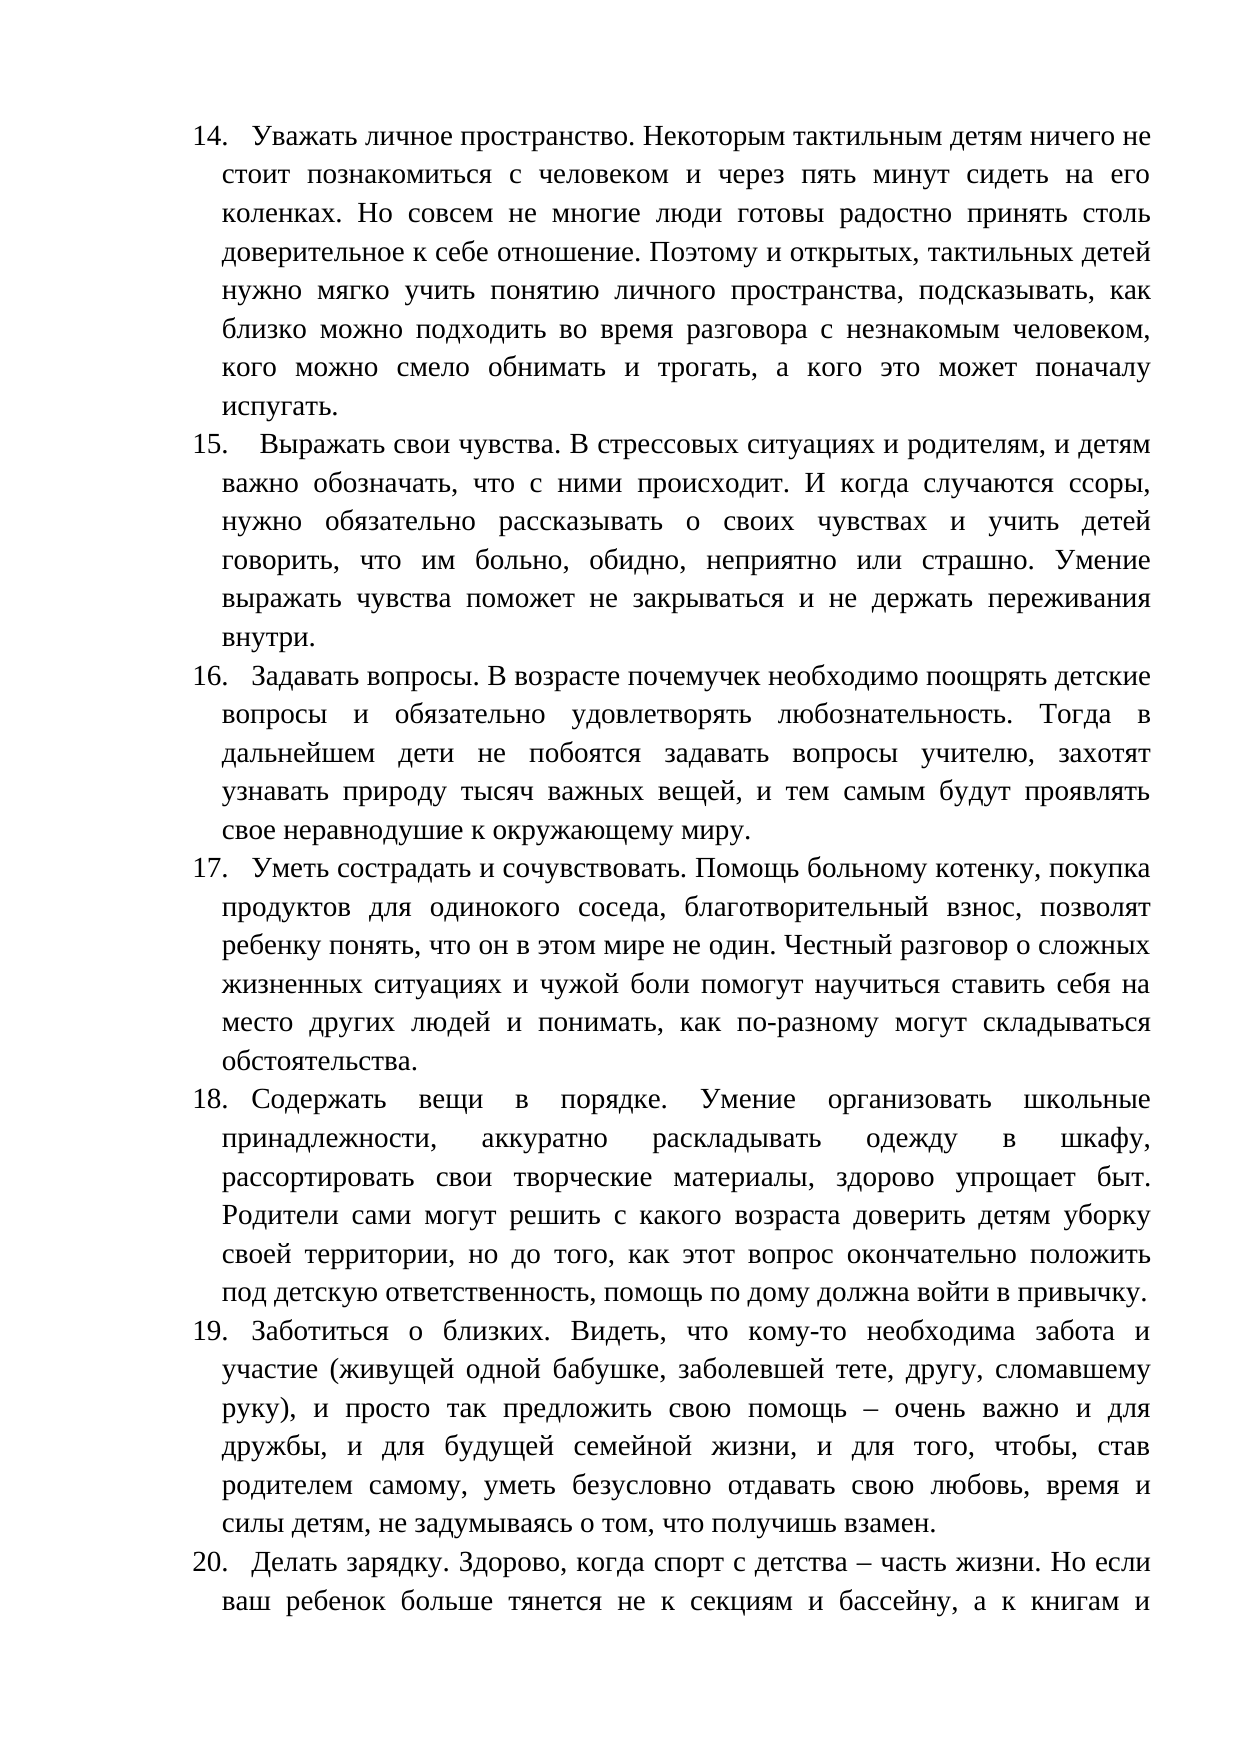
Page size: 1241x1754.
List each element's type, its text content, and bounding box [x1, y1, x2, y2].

list Уважать личное пространство. Некоторым тактильным детям ничего не стоит познакомиться с человеком и через пять минут сидеть на его коленках. Но совсем не многие люди готовы радостно принять столь доверительное к себе отношение. Поэтому и открытых, тактильных детей нужно мягко учить понятию личного пространства, подсказывать, как близко можно подходить во время разговора с незнакомым человеком, кого можно смело обнимать и трогать, а кого это может поначалу испугать. [192, 118, 1152, 421]
list Содержать вещи в порядке. Умение организовать школьные принадлежности, аккуратно раскладывать одежду в шкафу, рассортировать свои творческие материалы, здорово упрощает быт. Родители сами могут решить с какого возраста доверить детям уборку своей территории, но до того, как этот вопрос окончательно положить под детскую ответственность, помощь по дому должна войти в привычку. [192, 1082, 1152, 1308]
list Уметь сострадать и сочувствовать. Помощь больному котенку, покупка продуктов для одинокого соседа, благотворительный взнос, позволят ребенку понять, что он в этом мире не один. Честный разговор о сложных жизненных ситуациях и чужой боли помогут научиться ставить себя на место других людей и понимать, как по-разному могут складываться обстоятельства. [192, 850, 1152, 1077]
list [192, 1544, 1152, 1616]
list Задавать вопросы. В возрасте почемучек необходимо поощрять детские вопросы и обязательно удовлетворять любознательность. Тогда в дальнейшем дети не побоятся задавать вопросы учителю, захотят узнавать природу тысяч важных вещей, и тем самым будут проявлять свое неравнодушие к окружающему миру. [192, 658, 1152, 845]
list Заботиться о близких. Видеть, что кому-то необходима забота и участие (живущей одной бабушке, заболевшей тете, другу, сломавшему руку), и просто так предложить свою помощь – очень важно и для дружбы, и для будущей семейной жизни, и для того, чтобы, став родителем самому, уметь безусловно отдавать свою любовь, время и силы детям, не задумываясь о том, что получишь взамен. [192, 1313, 1152, 1539]
list Выражать свои чувства. В стрессовых ситуациях и родителям, и детям важно обозначать, что с ними происходит. И когда случаются ссоры, нужно обязательно рассказывать о своих чувствах и учить детей говорить, что им больно, обидно, неприятно или страшно. Умение выражать чувства поможет не закрываться и не держать переживания внутри. [192, 426, 1152, 653]
